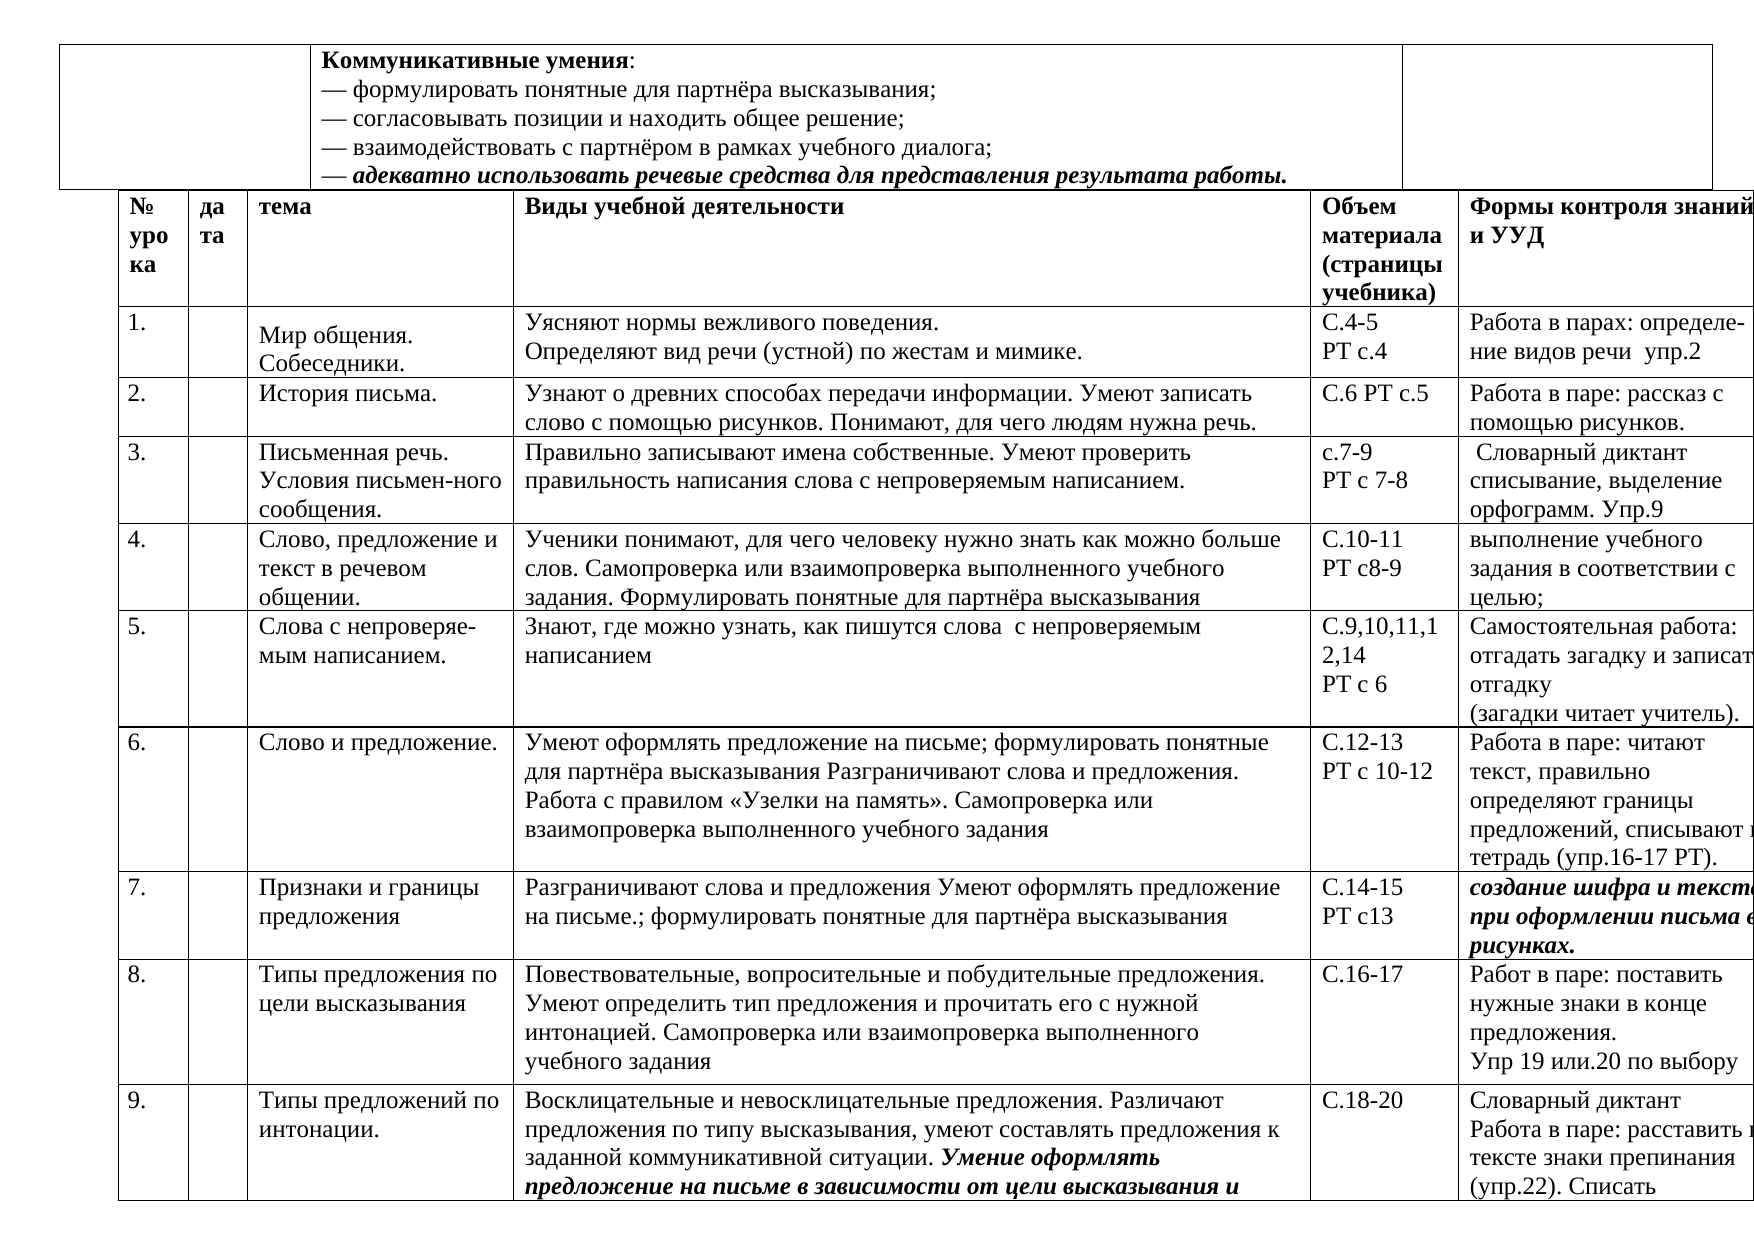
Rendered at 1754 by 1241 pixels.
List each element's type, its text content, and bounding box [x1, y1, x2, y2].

table_cell Признаки и границы предложения [248, 872, 513, 958]
table_cell [119, 378, 188, 436]
table_header № урока [119, 191, 188, 306]
table_cell [119, 728, 188, 871]
table_cell С.12-13 РТ с 10-12 [1311, 728, 1458, 871]
table_cell С.6 РТ с.5 [1311, 378, 1458, 436]
table_cell Знают, где можно узнать, как пишутся слова с непроверяемым написанием [514, 611, 1310, 726]
table_cell Узнают о древних способах передачи информации. Умеют записать слово с помощью рисунков. Понимают, для чего людям нужна речь. [514, 378, 1310, 436]
table_header Виды учебной деятельности [514, 191, 1310, 306]
table_cell с.7-9 РТ с 7-8 [1311, 437, 1458, 523]
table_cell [1403, 45, 1712, 189]
table_cell Работа в паре: рассказ с помощью рисунков. [1459, 378, 1753, 436]
table_cell С.16-17 [1311, 960, 1458, 1084]
table_cell Мир общения. Собеседники. [248, 307, 513, 377]
table_cell Умеют оформлять предложение на письме; формулировать понятные для партнёра высказывания Разграничивают слова и предложения. Работа с правилом «Узелки на память». Самопроверка или взаимопроверка выполненного учебного задания [514, 728, 1310, 871]
table_cell [189, 378, 247, 436]
table_cell Ученики понимают, для чего человеку нужно знать как можно больше слов. Самопроверка или взаимопроверка выполненного учебного задания. Формулировать понятные для партнёра высказывания [514, 524, 1310, 610]
table_cell [189, 1085, 247, 1200]
table_cell Самостоятельная работа: отгадать загадку и записать отгадку (загадки читает учитель). [1459, 611, 1753, 726]
table_cell [119, 960, 188, 1084]
table_cell Словарный диктант списывание, выделение орфограмм. Упр.9 [1459, 437, 1753, 523]
table_header Объем материала (страницы учебника) [1311, 191, 1458, 306]
table_header тема [248, 191, 513, 306]
table_cell [189, 524, 247, 610]
table_cell [119, 872, 188, 958]
table_cell [189, 307, 247, 377]
table_cell Письменная речь. Условия письмен-ного сообщения. [248, 437, 513, 523]
table_cell Уясняют нормы вежливого поведения. Определяют вид речи (устной) по жестам и мимике. [514, 307, 1310, 377]
table_cell Работа в паре: читают текст, правильно определяют границы предложений, списывают в тетрадь (упр.16-17 РТ). [1459, 728, 1753, 871]
table_cell [189, 960, 247, 1084]
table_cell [60, 45, 310, 189]
table_cell Слово, предложение и текст в речевом общении. [248, 524, 513, 610]
table_header дата [189, 191, 247, 306]
table_cell Слова с непроверяе-мым написанием. [248, 611, 513, 726]
table_cell История письма. [248, 378, 513, 436]
table_cell [119, 524, 188, 610]
table_cell создание шифра и текста при оформлении письма в рисунках. [1459, 872, 1753, 958]
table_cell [248, 1085, 513, 1200]
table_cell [514, 1085, 1310, 1200]
table_cell Слово и предложение. [248, 728, 513, 871]
table_cell [119, 1085, 188, 1200]
table_cell [119, 437, 188, 523]
table_cell [189, 872, 247, 958]
table_cell С.4-5 РТ с.4 [1311, 307, 1458, 377]
table_cell С.10-11 РТ с8-9 [1311, 524, 1458, 610]
table_cell [189, 611, 247, 726]
table_cell Правильно записывают имена собственные. Умеют проверить правильность написания слова с непроверяемым написанием. [514, 437, 1310, 523]
table_cell С.14-15 РТ с13 [1311, 872, 1458, 958]
table_cell Разграничивают слова и предложения Умеют оформлять предложение на письме.; формулировать понятные для партнёра высказывания [514, 872, 1310, 958]
table_cell [119, 307, 188, 377]
table_cell выполнение учебного задания в соответствии с целью; [1459, 524, 1753, 610]
table_cell [189, 437, 247, 523]
table_cell Работ в паре: поставить нужные знаки в конце предложения. Упр 19 или.20 по выбору [1459, 960, 1753, 1084]
table_cell Типы предложения по цели высказывания [248, 960, 513, 1084]
table_cell [189, 728, 247, 871]
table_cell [311, 45, 1402, 189]
table_header Формы контроля знаний и УУД [1459, 191, 1753, 306]
table_cell С.18-20 [1311, 1085, 1458, 1200]
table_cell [1459, 1085, 1753, 1200]
table_cell Работа в парах: определе-ние видов речи упр.2 [1459, 307, 1753, 377]
table_cell [119, 611, 188, 726]
table_cell Повествовательные, вопросительные и побудительные предложения. Умеют определить тип предложения и прочитать его с нужной интонацией. Самопроверка или взаимопроверка выполненного учебного задания [514, 960, 1310, 1084]
table_cell С.9,10,11,12,14 РТ с 6 [1311, 611, 1458, 726]
